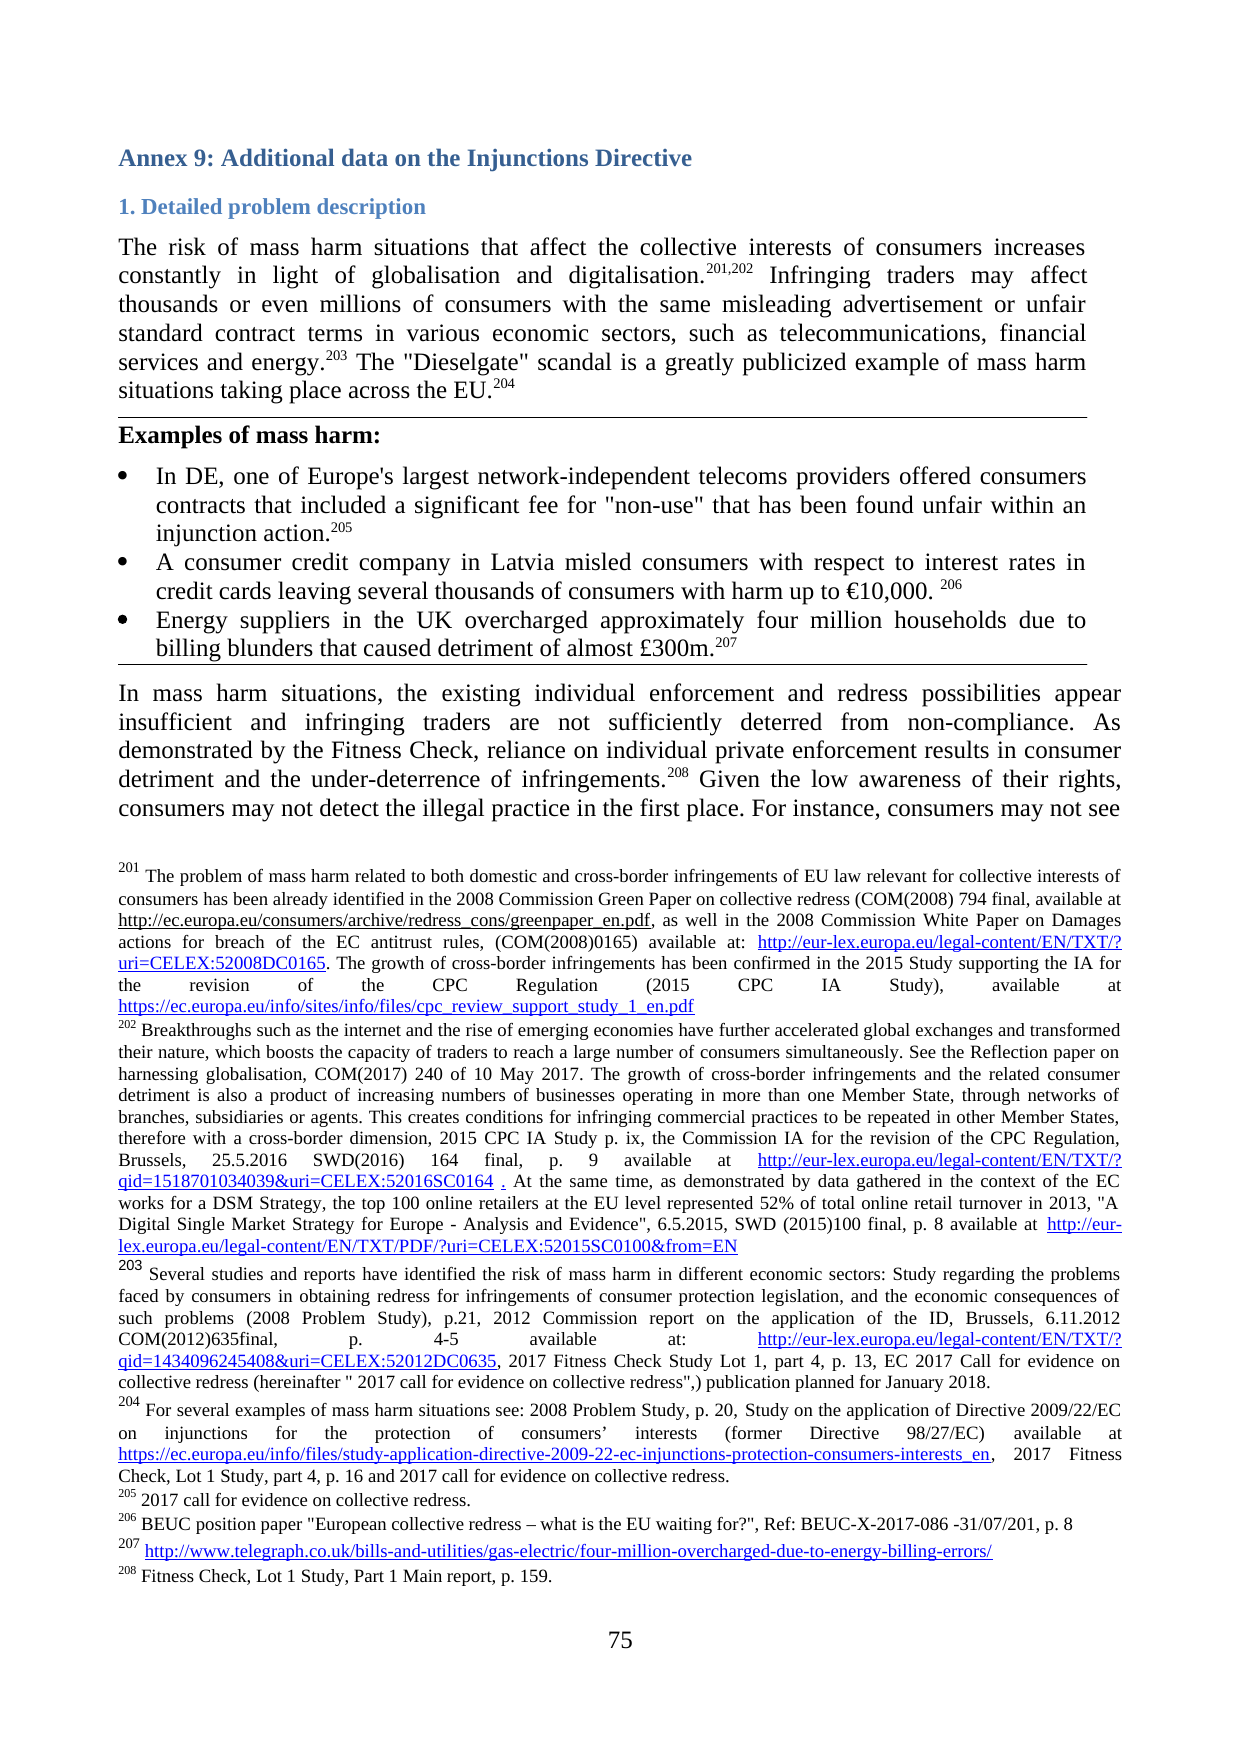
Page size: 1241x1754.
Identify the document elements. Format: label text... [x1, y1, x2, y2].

subtitle 1. Detailed problem description [118, 193, 1122, 219]
subtitle Annex 9: Additional data on the Injunctions Directive [118, 143, 1122, 172]
text In mass harm situations, the existing individual enforcement and redress possibilities appear insufficient and infringing traders are not sufficiently deterred from non-compliance. As demonstrated by the Fitness Check, reliance on individual private enforcement results in consumer detriment and the under-deterrence of infringements. Given the low awareness of their rights, consumers may not detect the illegal practice in the first place. For instance, consumers may not see the link between the misleading character of the advertising and its effects on their economic behaviour and may not even realise that a breach of the UCPD takes place. Consumers may not be adequately informed about the relevant legal consequences and the remedies available to them. Consumers might not even have a direct right to remedies, as is the case with UCPD remedies in certain Member States. Moreover, consumers may not be able to identify the small amount of loss in each case (e.g. a few euros in monthly telecommunication or energy services bills), yet the aggregated amount of harm may be significant. Furthermore, even if consumers are aware of the infringement and their related loss, they may rationally decide not to take legal action due to the overall negative balance of the perceived costs and benefits. Given the above, it is even less probable that individual consumers would take an action for stopping illegal practices in mass harm situations for the protection of collective interests of consumers, even if possibilities for this are ensured by law in some Member States. [118, 678, 1122, 822]
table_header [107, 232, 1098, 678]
